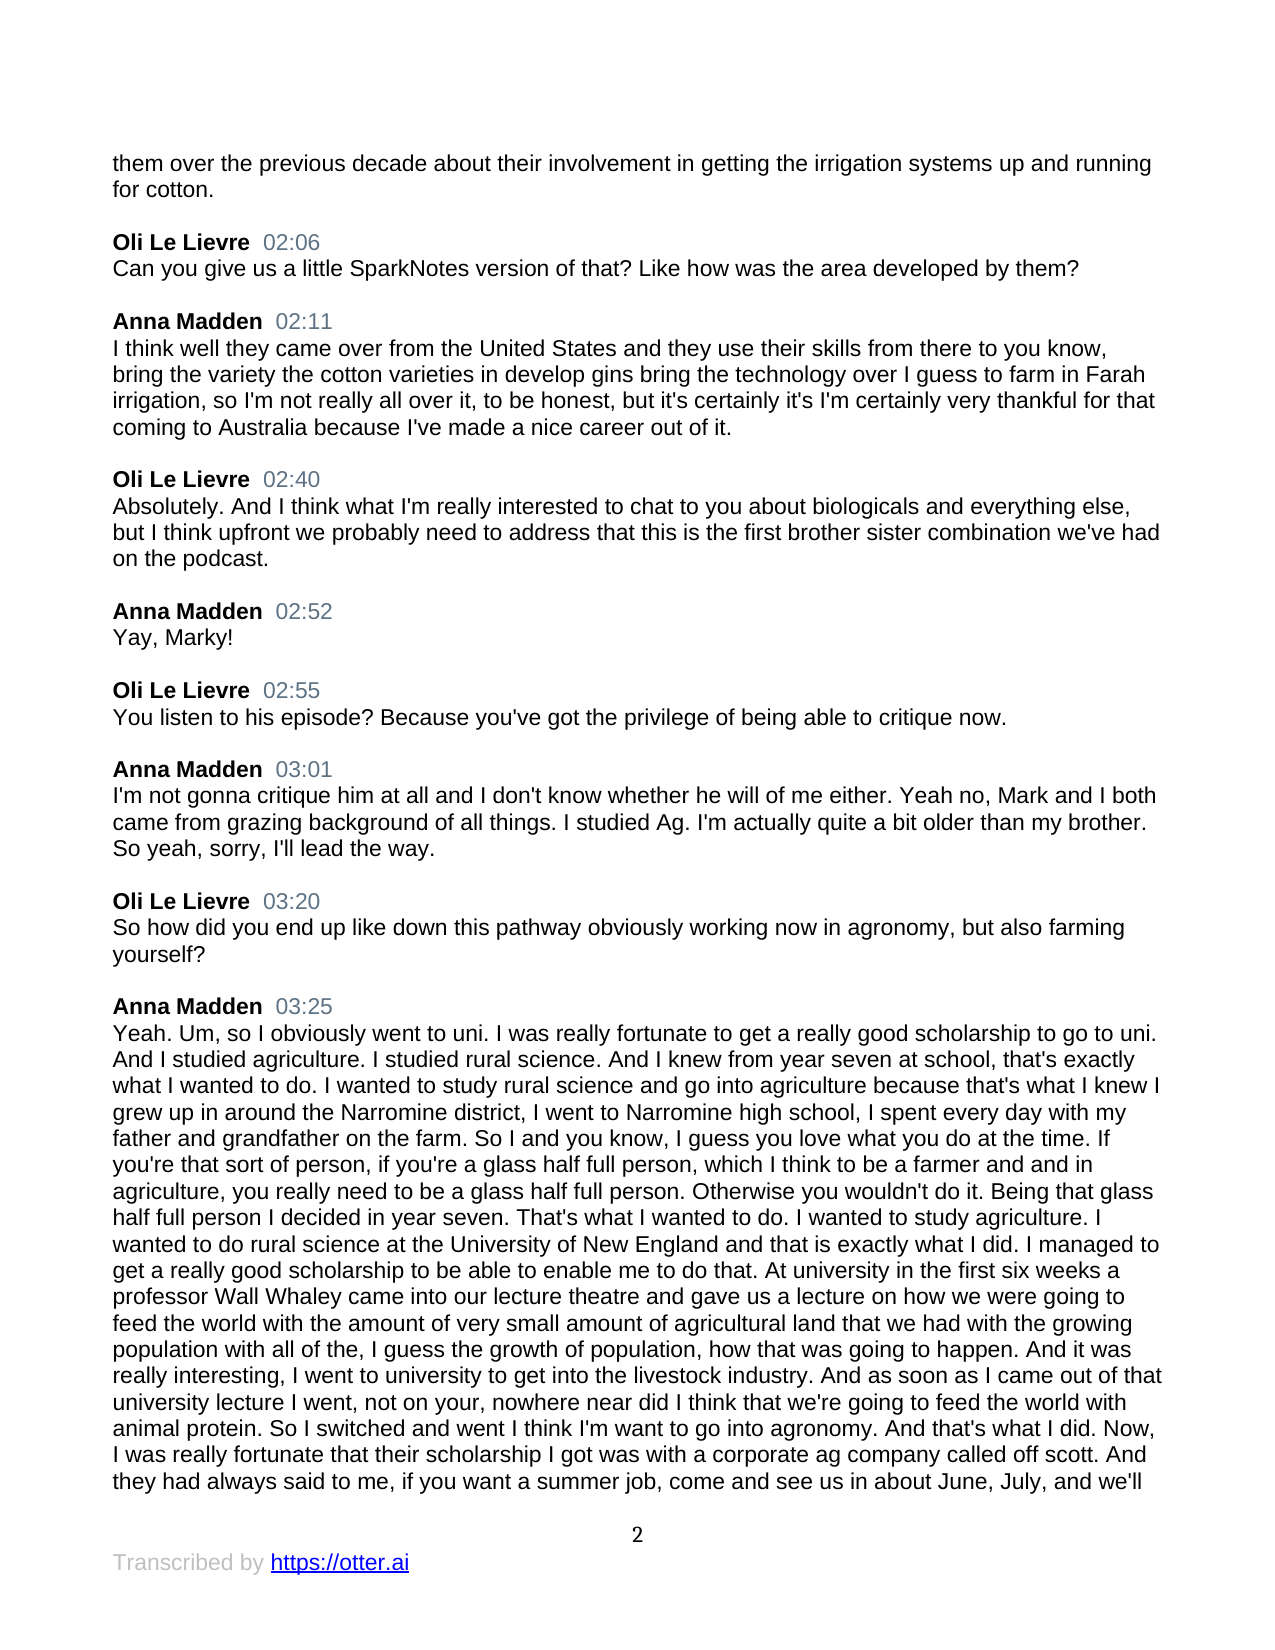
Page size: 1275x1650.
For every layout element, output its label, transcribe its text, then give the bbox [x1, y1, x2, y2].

text Oli Le Lievre 03:20 [112, 888, 1162, 914]
text Anna Madden 02:52 [112, 598, 1162, 624]
text Anna Madden 03:25 [112, 993, 1162, 1020]
text Yay, Marky! [112, 624, 1162, 651]
text You listen to his episode? Because you've got the privilege of being able to critique now. [112, 703, 1162, 730]
text Oli Le Lievre 02:06 [112, 229, 1162, 255]
text Anna Madden 03:01 [112, 756, 1162, 782]
text Anna Madden 02:11 [112, 308, 1162, 334]
text Can you give us a little SparkNotes version of that? Like how was the area developed by them? [112, 255, 1162, 282]
text So how did you end up like down this pathway obviously working now in agronomy, but also farming yourself? [112, 914, 1162, 967]
text Oli Le Lievre 02:40 [112, 466, 1162, 493]
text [112, 150, 1162, 203]
text I'm not gonna critique him at all and I don't know whether he will of me either. Yeah no, Mark and I both came from grazing background of all things. I studied Ag. I'm actually quite a bit older than my brother. So yeah, sorry, I'll lead the way. [112, 782, 1162, 862]
text Oli Le Lievre 02:55 [112, 677, 1162, 703]
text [112, 1020, 1162, 1494]
text Absolutely. And I think what I'm really interested to chat to you about biologicals and everything else, but I think upfront we probably need to address that this is the first brother sister combination we've had on the podcast. [112, 493, 1162, 572]
text I think well they came over from the United States and they use their skills from there to you know, bring the variety the cotton varieties in develop gins bring the technology over I guess to farm in Farah irrigation, so I'm not really all over it, to be honest, but it's certainly it's I'm certainly very thankful for that coming to Australia because I've made a nice career out of it. [112, 334, 1162, 440]
